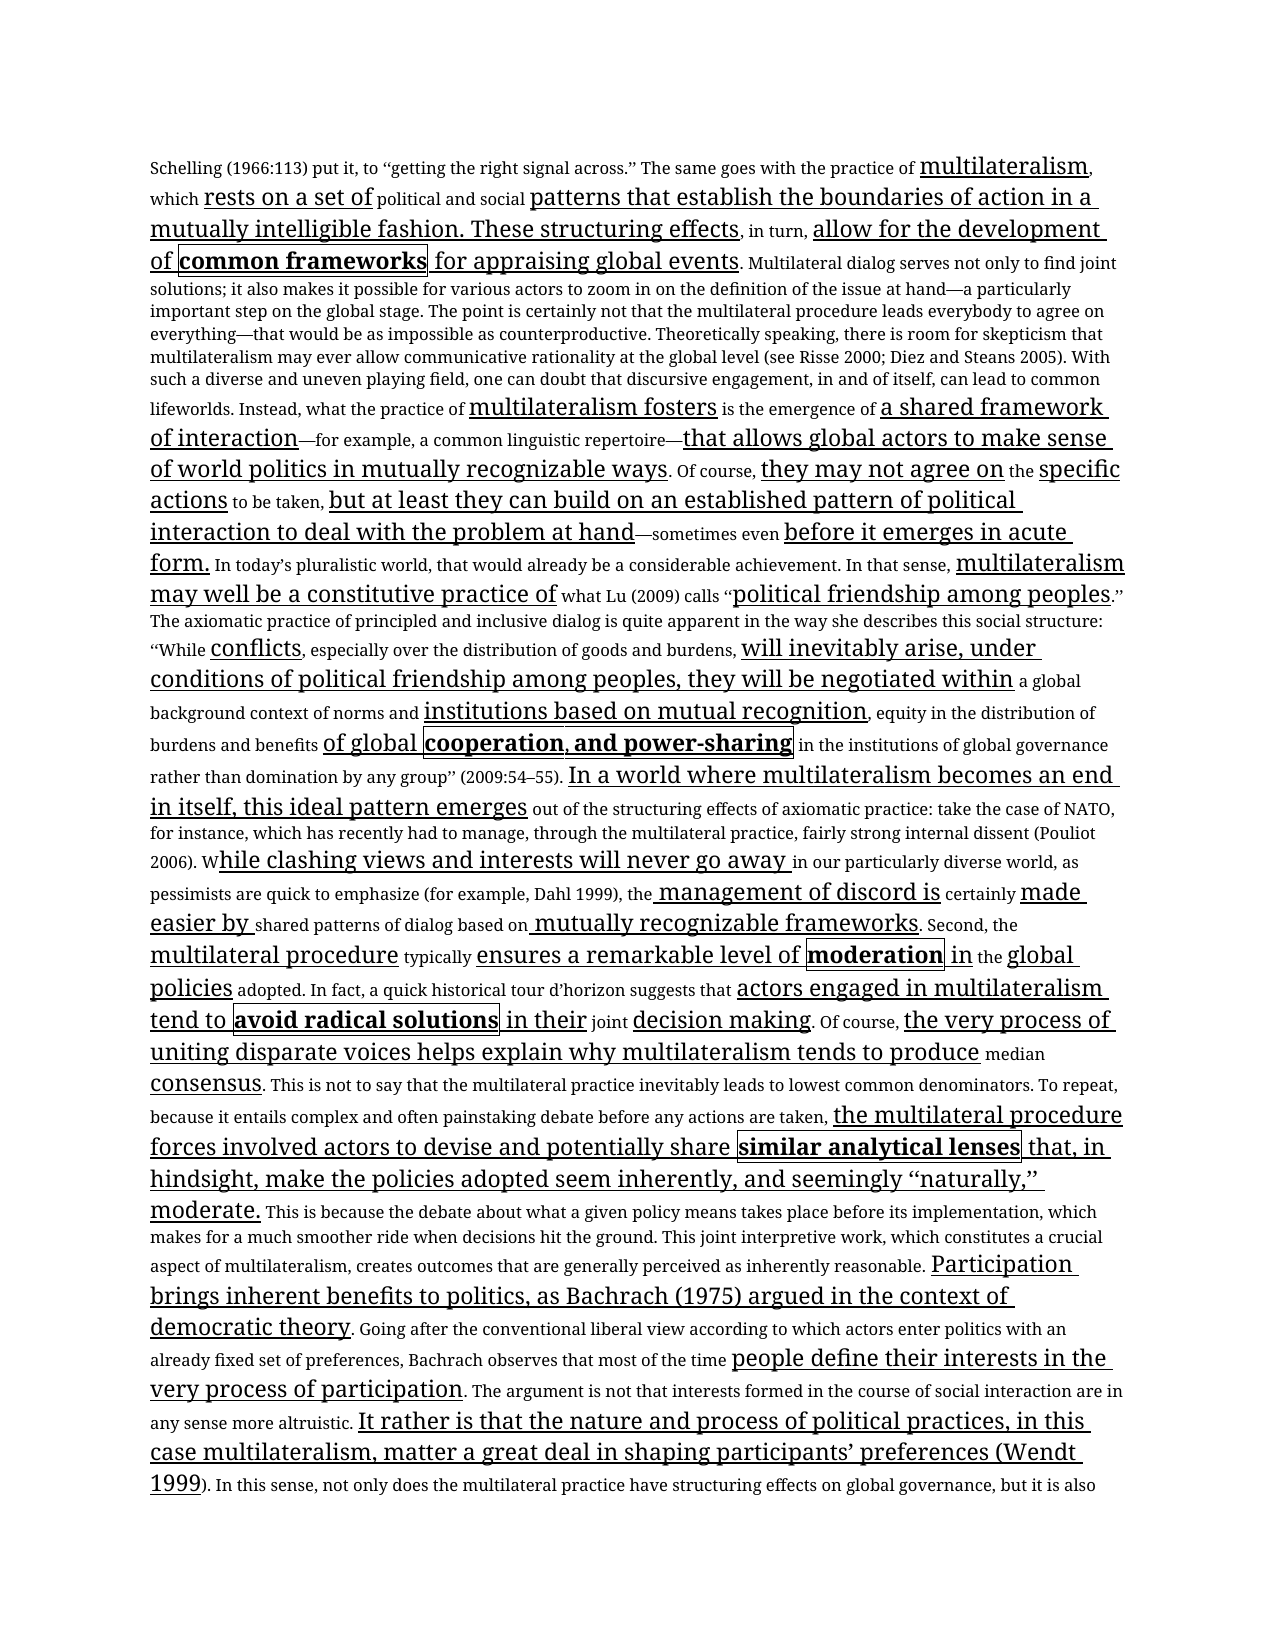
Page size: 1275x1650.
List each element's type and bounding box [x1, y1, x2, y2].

text [150, 150, 1125, 1498]
